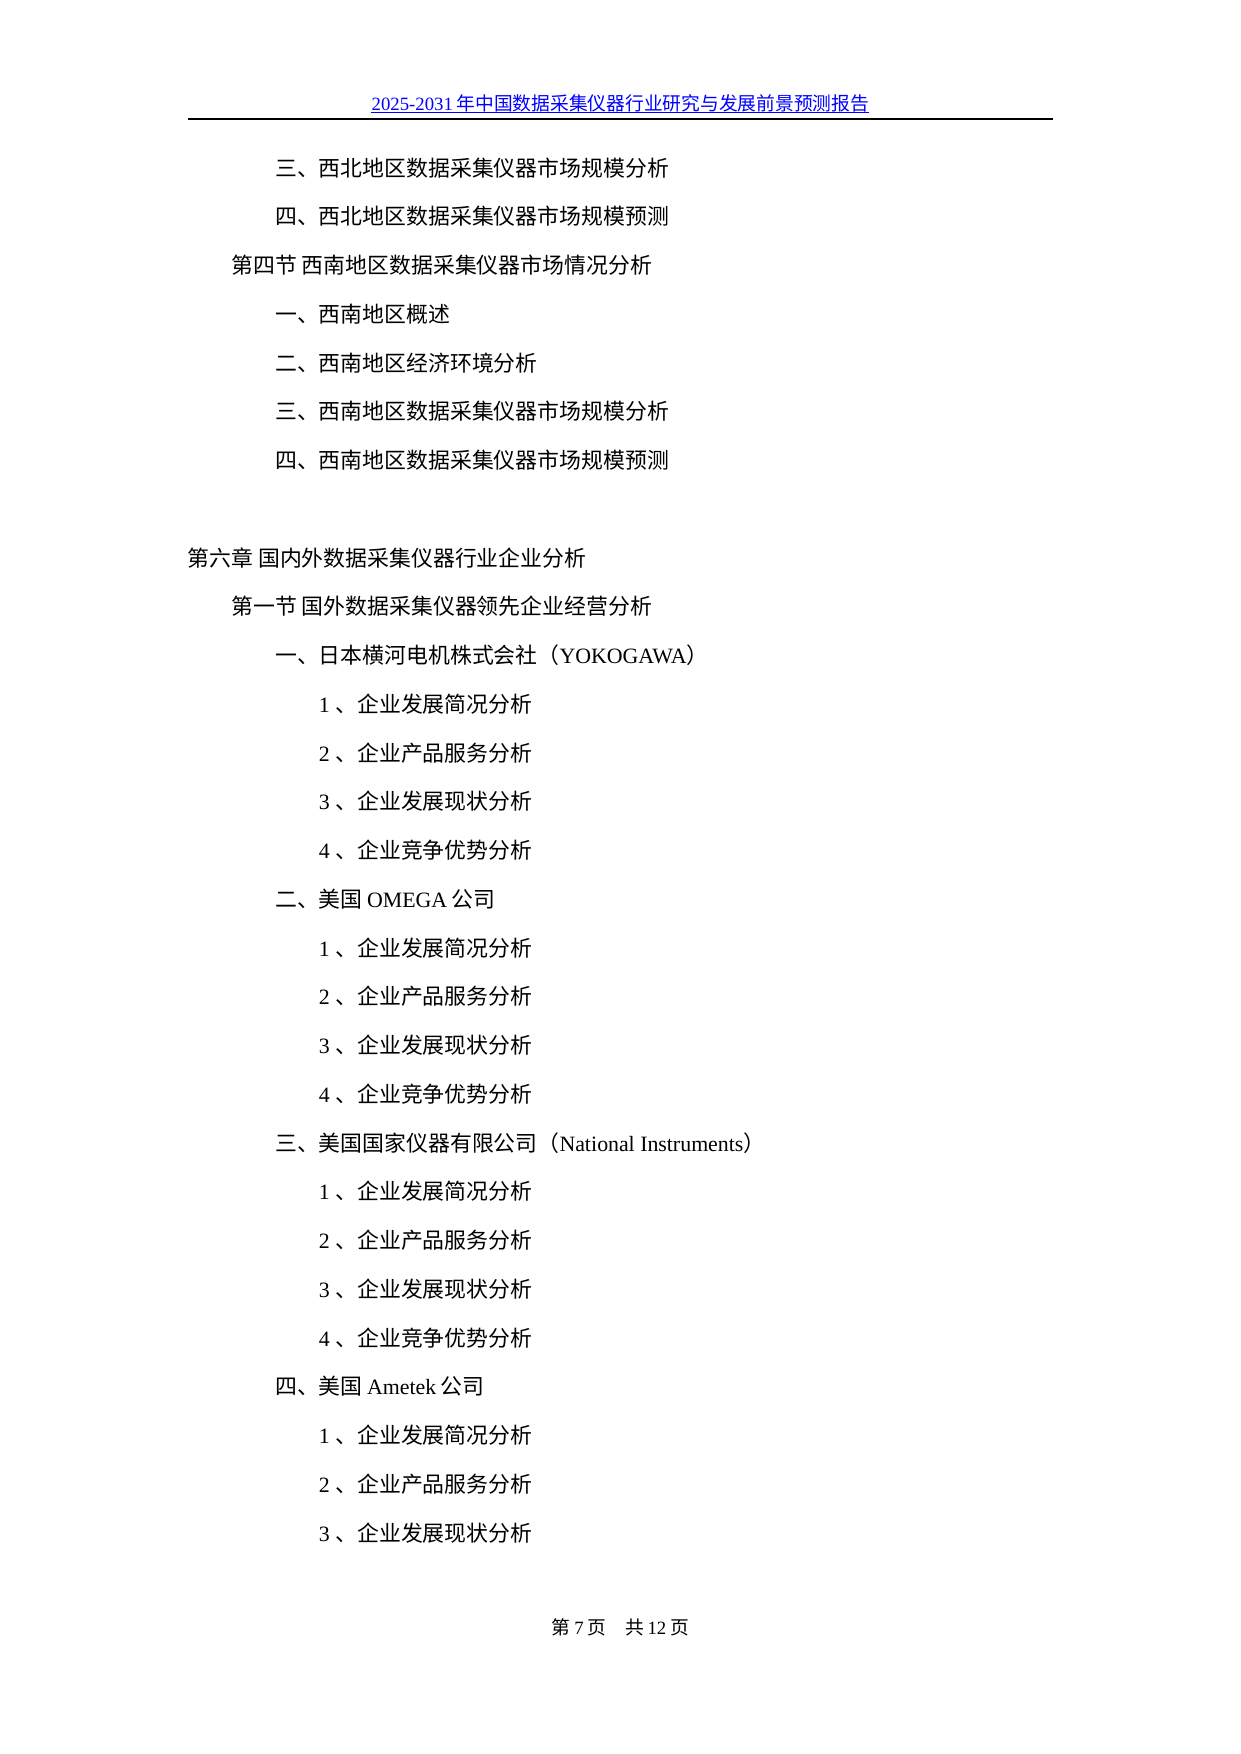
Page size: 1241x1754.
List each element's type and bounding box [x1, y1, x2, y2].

text [187, 150, 1053, 1548]
